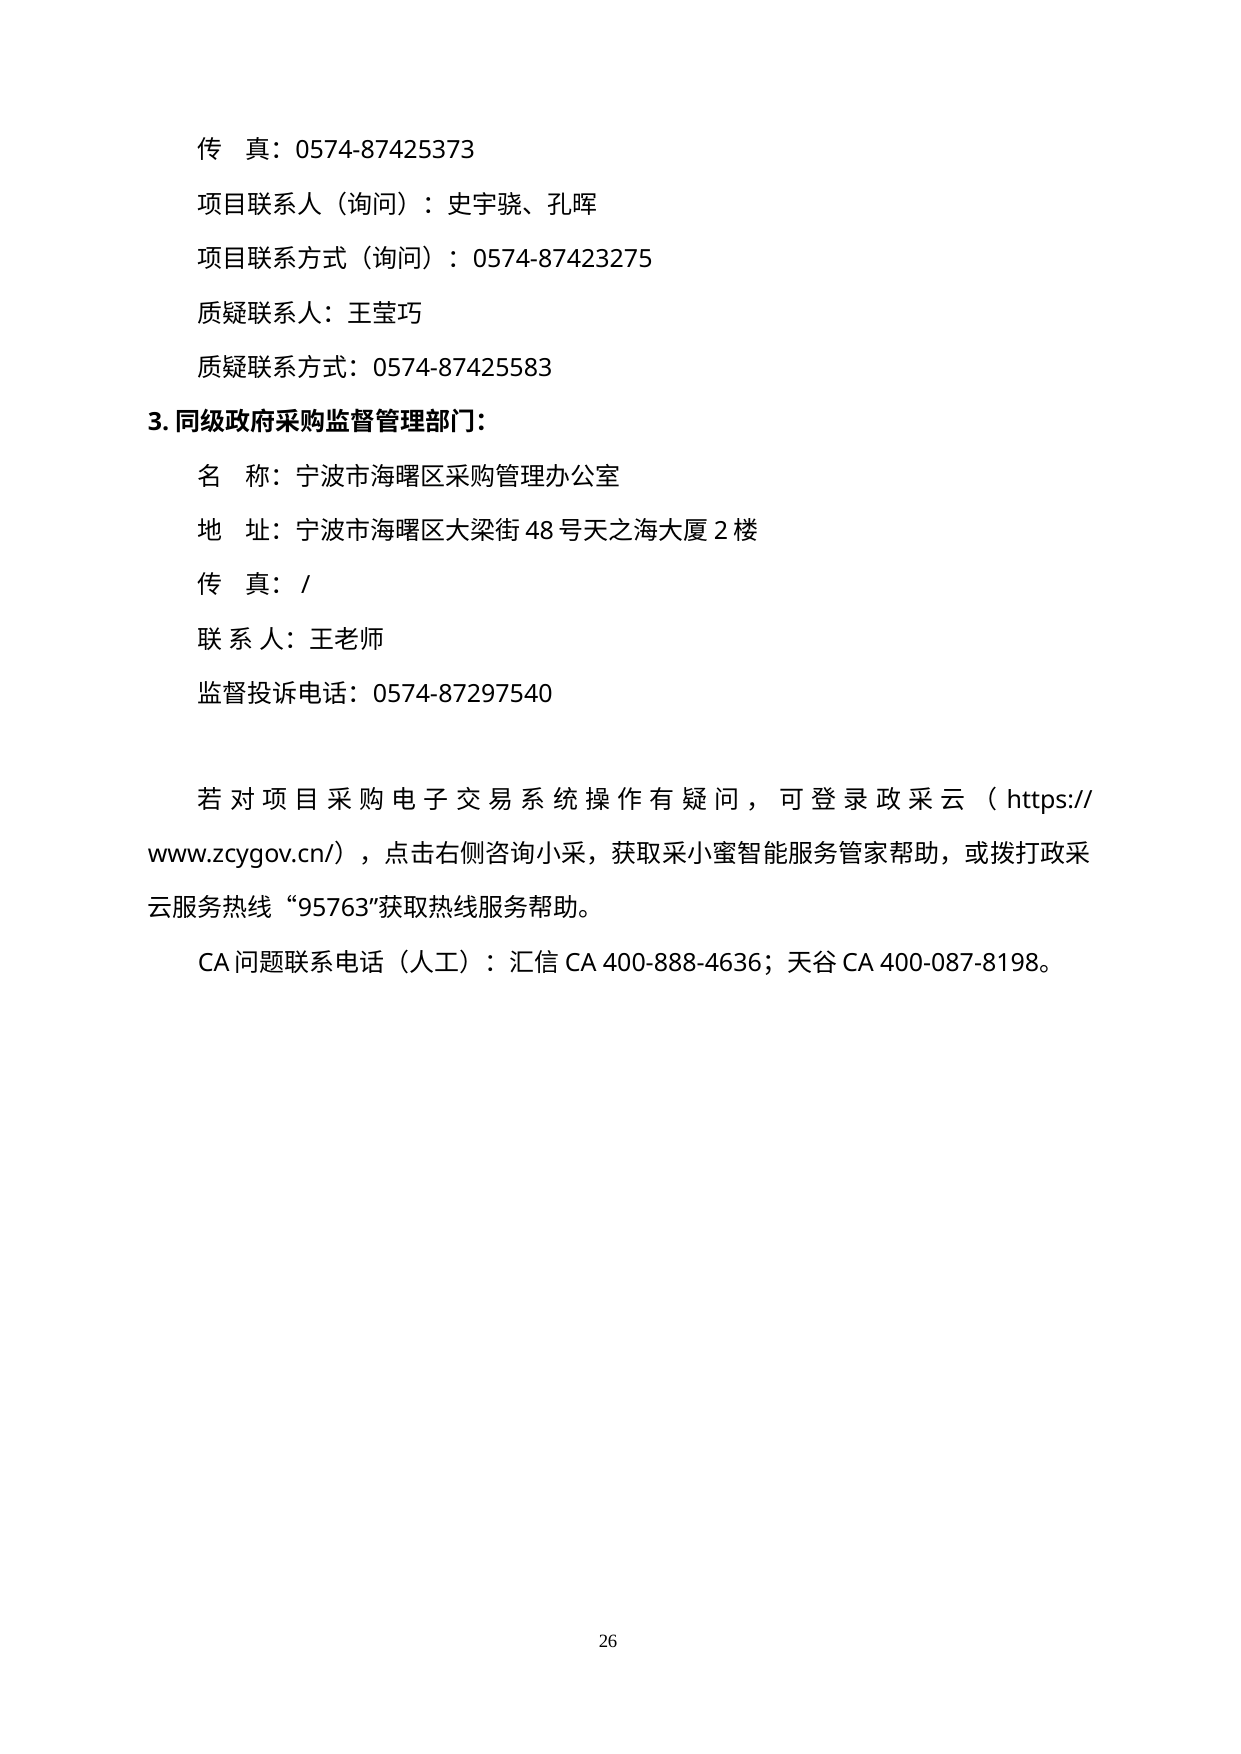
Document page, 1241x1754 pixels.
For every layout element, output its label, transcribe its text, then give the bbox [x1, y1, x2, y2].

text 项目联系人（询问）：史宇骁、孔晖 [148, 184, 1092, 221]
text 联 系 人：王老师 [148, 619, 1092, 656]
text 监督投诉电话：0574-87297540 [148, 674, 1092, 710]
text 项目联系方式（询问）：0574-87423275 [148, 239, 1092, 275]
text 若对项目采购电子交易系统操作有疑问，可登录政采云（https://www.zcygov.cn/），点击右侧咨询小采，获取采小蜜智能服务管家帮助，或拨打政采云服务热线“95763”获取热线服务帮助。 [148, 779, 1092, 924]
text CA问题联系电话（人工）：汇信CA 400-888-4636；天谷CA 400-087-8198。 [148, 942, 1092, 978]
text 传 真：0574-87425373 [148, 130, 1092, 166]
text 质疑联系人：王莹巧 [148, 293, 1092, 329]
text 3. 同级政府采购监督管理部门： [148, 402, 1092, 438]
text 传 真： / [148, 565, 1092, 601]
text 质疑联系方式：0574-87425583 [148, 347, 1092, 384]
text 地 址：宁波市海曙区大梁街48号天之海大厦2楼 [148, 511, 1092, 547]
text 名 称：宁波市海曙区采购管理办公室 [148, 456, 1092, 492]
